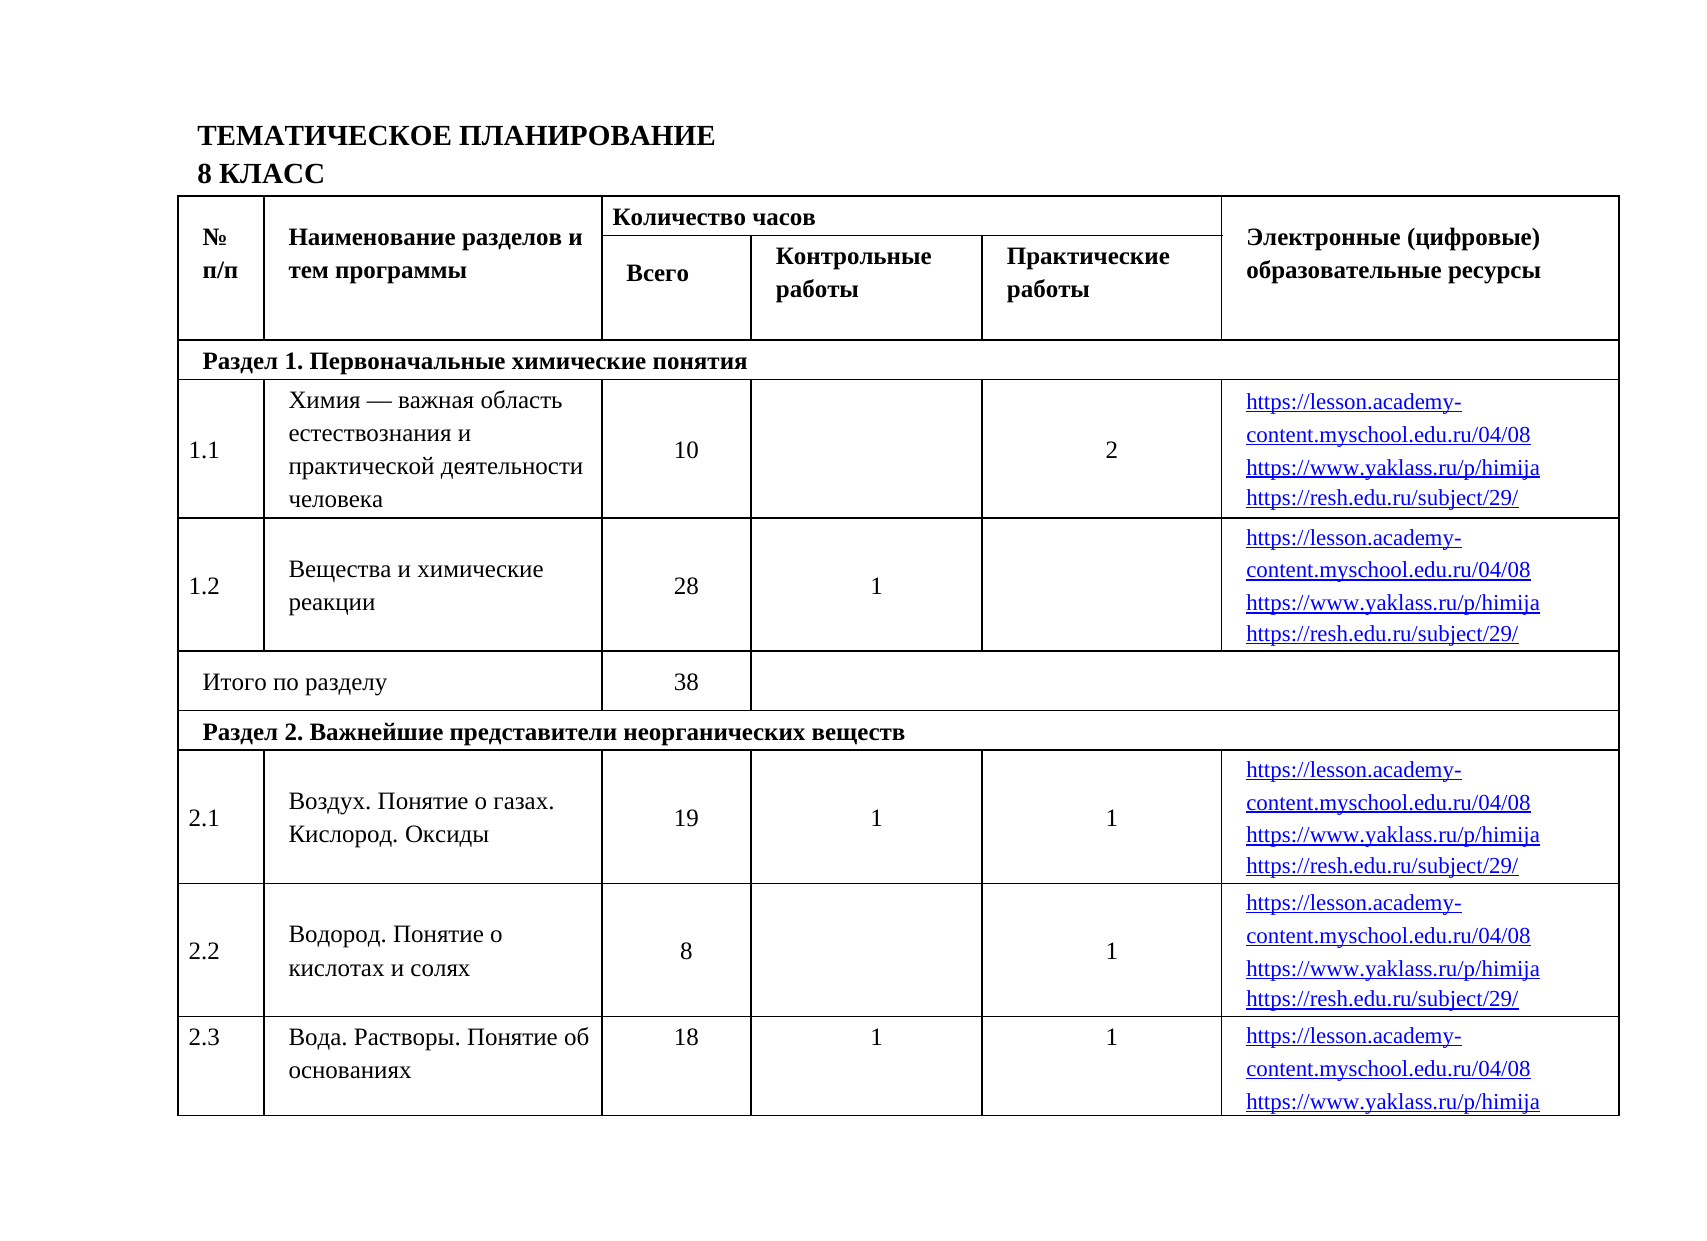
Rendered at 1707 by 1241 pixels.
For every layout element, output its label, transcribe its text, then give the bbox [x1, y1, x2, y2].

table_cell Итого по разделу [179, 652, 601, 710]
table_cell 28 [603, 519, 750, 650]
table_header Наименование разделов и тем программы [265, 197, 601, 339]
table_cell Раздел 1. Первоначальные химические понятия [179, 341, 1618, 379]
table_cell 10 [603, 380, 750, 517]
table_cell Водород. Понятие о кислотах и солях [265, 884, 601, 1016]
table_cell 1 [983, 1017, 1221, 1115]
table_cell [1222, 1017, 1618, 1115]
text ТЕМАТИЧЕСКОЕ ПЛАНИРОВАНИЕ [190, 118, 1618, 152]
table_cell Раздел 2. Важнейшие представители неорганических веществ [179, 711, 1618, 749]
table_cell [752, 884, 981, 1016]
table_cell 2.2 [179, 884, 263, 1016]
table_header № п/п [179, 197, 263, 339]
table_cell 1 [752, 1017, 981, 1115]
table_cell 18 [603, 1017, 750, 1115]
text 8 КЛАСС [190, 157, 1618, 190]
table_cell 1.1 [179, 380, 263, 517]
table_cell Контрольные работы [752, 236, 981, 339]
table_cell 1 [752, 519, 981, 650]
table_cell https://lesson.academy-content.myschool.edu.ru/04/08 https://www.yaklass.ru/p/himija https://resh.edu.ru/subject/29/ [1222, 519, 1618, 650]
table_cell 8 [603, 884, 750, 1016]
table_cell Практические работы [983, 236, 1221, 339]
table_cell [983, 519, 1221, 650]
table_cell https://lesson.academy-content.myschool.edu.ru/04/08 https://www.yaklass.ru/p/himija https://resh.edu.ru/subject/29/ [1222, 380, 1618, 517]
table_cell 2 [983, 380, 1221, 517]
table_cell 1 [983, 751, 1221, 882]
table_cell 1 [983, 884, 1221, 1016]
table_cell Воздух. Понятие о газах. Кислород. Оксиды [265, 751, 601, 882]
table_cell Вещества и химические реакции [265, 519, 601, 650]
table_header Количество часов [603, 197, 1221, 234]
table_cell 38 [603, 652, 750, 710]
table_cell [265, 1017, 601, 1115]
table_cell 1.2 [179, 519, 263, 650]
table_cell 2.3 [179, 1017, 263, 1115]
table_cell 19 [603, 751, 750, 882]
table_cell Химия — важная область естествознания и практической деятельности человека [265, 380, 601, 517]
table_cell 1 [752, 751, 981, 882]
table_cell https://lesson.academy-content.myschool.edu.ru/04/08 https://www.yaklass.ru/p/himija https://resh.edu.ru/subject/29/ [1222, 884, 1618, 1016]
table_cell [752, 652, 1618, 710]
table_cell Всего [603, 236, 750, 339]
table_cell [752, 380, 981, 517]
table_header Электронные (цифровые) образовательные ресурсы [1222, 197, 1618, 339]
table_cell 2.1 [179, 751, 263, 882]
table_cell https://lesson.academy-content.myschool.edu.ru/04/08 https://www.yaklass.ru/p/himija https://resh.edu.ru/subject/29/ [1222, 751, 1618, 882]
